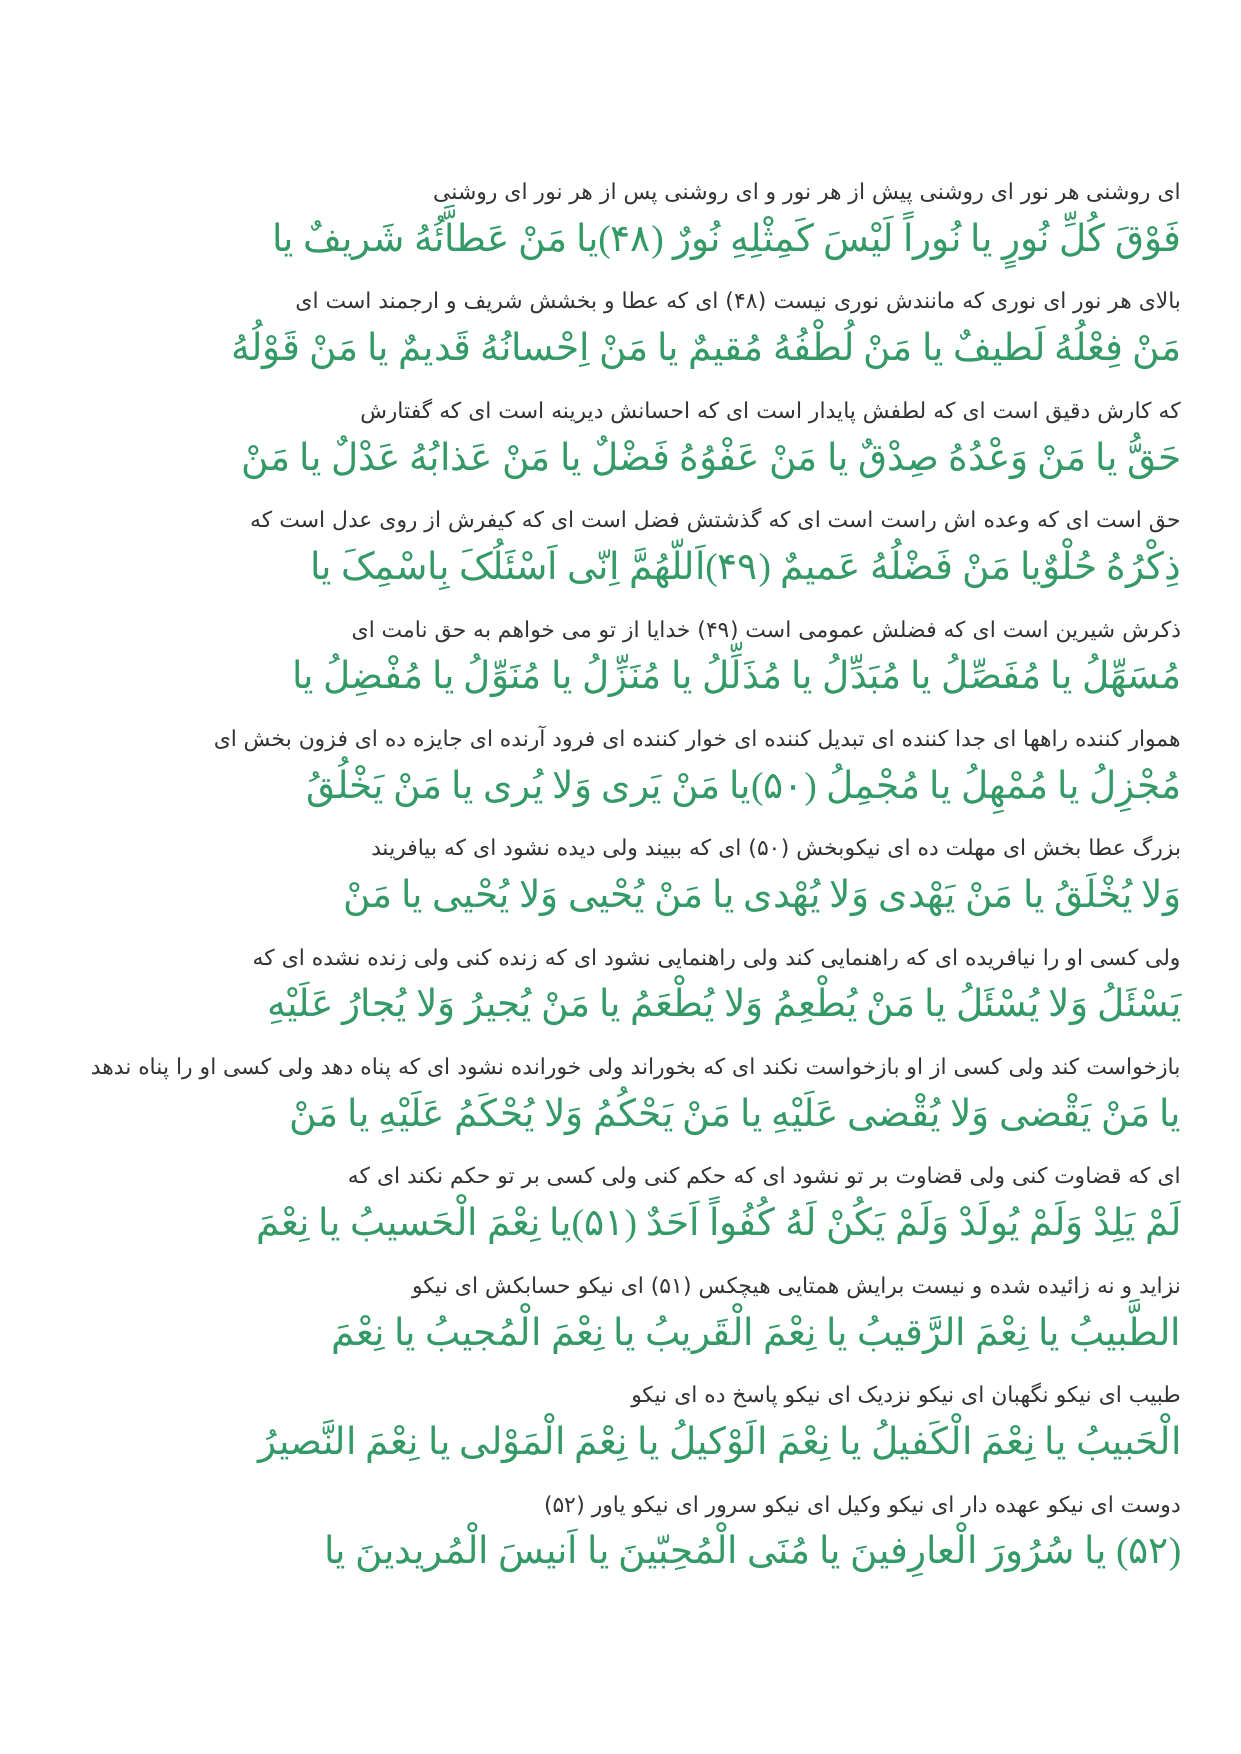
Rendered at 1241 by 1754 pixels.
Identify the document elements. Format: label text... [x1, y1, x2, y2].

text (۵۲) یا سُرُورَ الْعارِفینَ یا مُنَى الْمُحِبّینَ یا اَنیسَ الْمُریدینَ یا [74, 1517, 1181, 1572]
text نزاید و نه زائیده شده و نیست برایش همتایى هیچکس (۵۱) اى نیکو حسابکش اى نیکو [74, 1244, 1181, 1298]
text اى که قضاوت کنى ولى قضاوت بر تو نشود اى که حکم کنى ولى کسى بر تو حکم نکند اى که [74, 1134, 1181, 1189]
text طبیب اى نیکو نگهبان اى نیکو نزدیک اى نیکو پاسخ ده اى نیکو [74, 1353, 1181, 1408]
text یَسْئَلُ وَلا یُسْئَلُ یا مَنْ یُطْعِمُ وَلا یُطْعَمُ یا مَنْ یُجیرُ وَلا یُجارُ عَلَیْهِ [74, 970, 1181, 1025]
text مُجْزِلُ یا مُمْهِلُ یا مُجْمِلُ (۵۰)یا مَنْ یَرى وَلا یُرى یا مَنْ یَخْلُقُ [74, 752, 1181, 806]
text مَنْ فِعْلُهُ لَطیفٌ یا مَنْ لُطْفُهُ مُقیمٌ یا مَنْ اِحْسانُهُ قَدیمٌ یا مَنْ قَوْلُهُ [74, 314, 1181, 369]
text بازخواست کند ولى کسى از او بازخواست نکند اى که بخوراند ولى خورانده نشود اى که پناه دهد ولى کسى او را پناه ندهد [74, 1025, 1181, 1080]
text ذِکْرُهُ حُلْوٌیا مَنْ فَضْلُهُ عَمیمٌ (۴۹)اَللّهُمَّ اِنّى اَسْئَلُکَ بِاسْمِکَ یا [74, 533, 1181, 587]
text دوست اى نیکو عهده دار اى نیکو وکیل اى نیکو سرور اى نیکو یاور (۵۲) [74, 1462, 1181, 1517]
text الْحَبیبُ یا نِعْمَ الْکَفیلُ یا نِعْمَ الَوْکیلُ یا نِعْمَ الْمَوْلى یا نِعْمَ النَّصیرُ [74, 1408, 1181, 1462]
text ذکرش شیرین است اى که فضلش عمومى است (۴۹) خدایا از تو مى خواهم به حق نامت اى [74, 587, 1181, 642]
text حق است اى که وعده اش راست است اى که گذشتش فضل است اى که کیفرش از روى عدل است که [74, 478, 1181, 533]
text بالاى هر نور اى نورى که مانندش نورى نیست (۴۸) اى که عطا و بخشش شریف و ارجمند است اى [74, 259, 1181, 314]
text حَقُّ یا مَنْ وَعْدُهُ صِدْقٌ یا مَنْ عَفْوُهُ فَضْلٌ یا مَنْ عَذابُهُ عَدْلٌ یا مَنْ [74, 423, 1181, 478]
text یا مَنْ یَقْضى وَلا یُقْضى عَلَیْهِ یا مَنْ یَحْکُمُ وَلا یُحْکَمُ عَلَیْهِ یا مَنْ [74, 1080, 1181, 1134]
text مُسَهِّلُ یا مُفَصِّلُ یا مُبَدِّلُ یا مُذَلِّلُ یا مُنَزِّلُ یا مُنَوِّلُ یا مُفْضِلُ یا [74, 642, 1181, 697]
text ولى کسى او را نیافریده اى که راهنمایى کند ولى راهنمایى نشود اى که زنده کنى ولى زنده نشده اى که [74, 916, 1181, 970]
text الطَّبیبُ یا نِعْمَ الرَّقیبُ یا نِعْمَ الْقَریبُ یا نِعْمَ الْمُجیبُ یا نِعْمَ [74, 1298, 1181, 1353]
text اى روشنى هر نور اى روشنى پیش از هر نور و اى روشنى پس از هر نور اى روشنى [74, 150, 1181, 205]
text لَمْ یَلِدْ وَلَمْ یُولَدْ وَلَمْ یَکُنْ لَهُ کُفُواً اَحَدٌ (۵۱)یا نِعْمَ الْحَسیبُ یا نِعْمَ [74, 1189, 1181, 1244]
text که کارش دقیق است اى که لطفش پایدار است اى که احسانش دیرینه است اى که گفتارش [74, 369, 1181, 423]
text هموار کننده راهها اى جدا کننده اى تبدیل کننده اى خوار کننده اى فرود آرنده اى جایزه ده اى فزون بخش اى [74, 697, 1181, 752]
text وَلا یُخْلَقُ یا مَنْ یَهْدى وَلا یُهْدى یا مَنْ یُحْیى وَلا یُحْیى یا مَنْ [74, 861, 1181, 916]
text فَوْقَ کُلِّ نُورٍ یا نُوراً لَیْسَ کَمِثْلِهِ نُورٌ (۴۸)یا مَنْ عَطاَّئُهُ شَریفٌ یا [74, 205, 1181, 259]
text بزرگ عطا بخش اى مهلت ده اى نیکوبخش (۵۰) اى که ببیند ولى دیده نشود اى که بیافریند [74, 806, 1181, 861]
